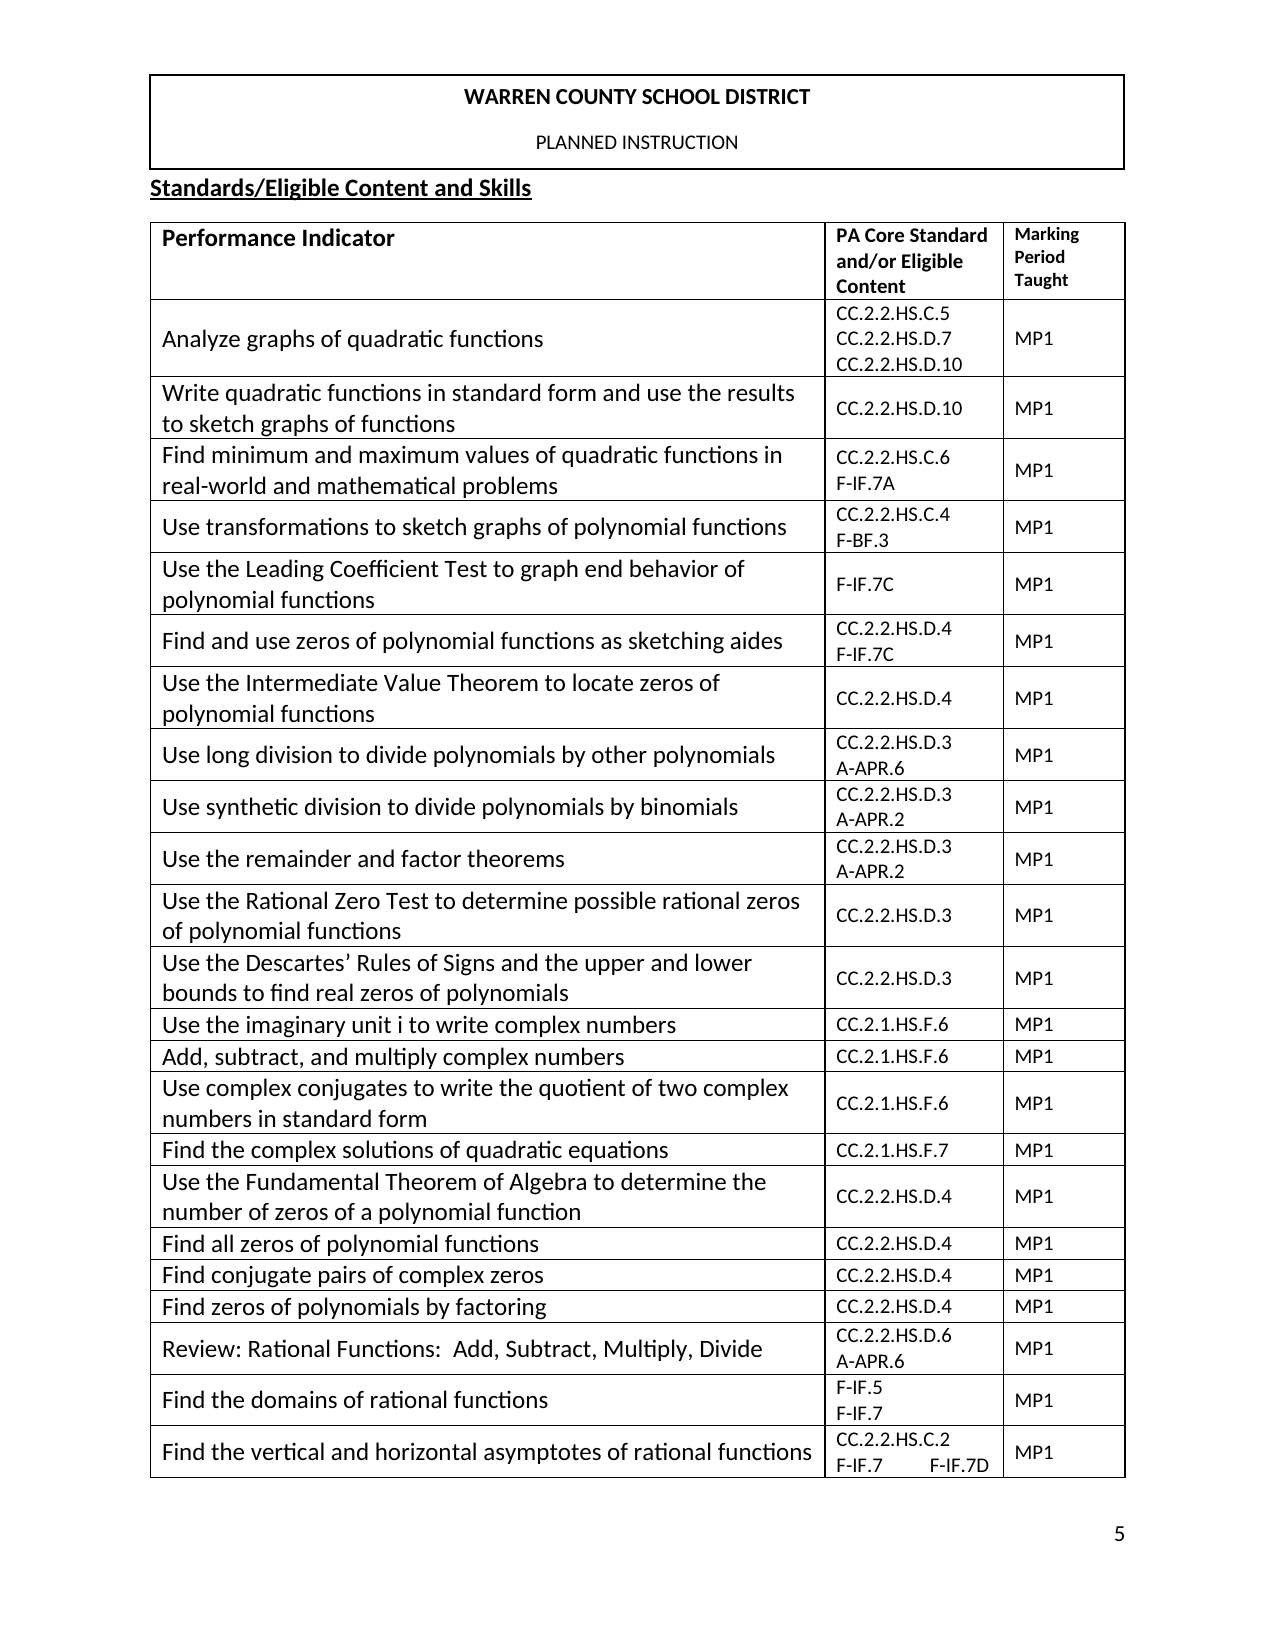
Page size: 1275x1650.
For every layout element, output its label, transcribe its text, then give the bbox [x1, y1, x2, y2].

table_cell MP1 [1004, 1009, 1124, 1039]
table_cell MP1 [1004, 1291, 1124, 1322]
table_cell MP1 [1004, 781, 1124, 832]
table_cell Use complex conjugates to write the quotient of two complex numbers in standard form [151, 1072, 824, 1133]
table_cell Find and use zeros of polynomial functions as sketching aides [151, 615, 824, 666]
table_cell Add, subtract, and multiply complex numbers [151, 1041, 824, 1071]
table_cell MP1 [1004, 947, 1124, 1008]
text Standards/Eligible Content and Skills [150, 172, 1125, 202]
table_cell MP1 [1004, 833, 1124, 884]
table_cell MP1 [1004, 501, 1124, 552]
table_cell Find conjugate pairs of complex zeros [151, 1260, 824, 1290]
table_cell Use the Leading Coefficient Test to graph end behavior of polynomial functions [151, 553, 824, 614]
table_cell CC.2.2.HS.D.4 [826, 1291, 1003, 1322]
table_cell MP1 [1004, 300, 1124, 376]
table_cell CC.2.2.HS.C.2 F-IF.7 F-IF.7D [826, 1426, 1003, 1477]
table_cell Find zeros of polynomials by factoring [151, 1291, 824, 1322]
table_cell Use the Rational Zero Test to determine possible rational zeros of polynomial functions [151, 885, 824, 946]
table_cell CC.2.2.HS.C.5 CC.2.2.HS.D.7 CC.2.2.HS.D.10 [826, 300, 1003, 376]
table_cell CC.2.2.HS.D.10 [826, 377, 1003, 438]
table_cell Find the complex solutions of quadratic equations [151, 1134, 824, 1165]
table_cell MP1 [1004, 1260, 1124, 1290]
table_header Performance Indicator [151, 223, 824, 299]
table_cell CC.2.2.HS.C.4 F-BF.3 [826, 501, 1003, 552]
table_cell MP1 [1004, 729, 1124, 780]
table_cell MP1 [1004, 1134, 1124, 1165]
table_cell Use the remainder and factor theorems [151, 833, 824, 884]
table_cell Use the Descartes’ Rules of Signs and the upper and lower bounds to find real zeros of polynomials [151, 947, 824, 1008]
table_cell CC.2.1.HS.F.6 [826, 1009, 1003, 1039]
table_cell MP1 [1004, 615, 1124, 666]
table_cell CC.2.2.HS.C.6 F-IF.7A [826, 439, 1003, 500]
table_cell MP1 [1004, 1426, 1124, 1477]
table_cell Use long division to divide polynomials by other polynomials [151, 729, 824, 780]
table_cell Use the Intermediate Value Theorem to locate zeros of polynomial functions [151, 667, 824, 728]
table_cell Find minimum and maximum values of quadratic functions in real-world and mathematical problems [151, 439, 824, 500]
table_cell MP1 [1004, 377, 1124, 438]
table_cell MP1 [1004, 1323, 1124, 1373]
table_cell CC.2.1.HS.F.6 [826, 1072, 1003, 1133]
table_cell CC.2.2.HS.D.4 F-IF.7C [826, 615, 1003, 666]
table_cell MP1 [1004, 1166, 1124, 1227]
table_header PA Core Standard and/or Eligible Content [826, 223, 1003, 299]
table_cell F-IF.7C [826, 553, 1003, 614]
table_cell Use the imaginary unit i to write complex numbers [151, 1009, 824, 1039]
table_cell Analyze graphs of quadratic functions [151, 300, 824, 376]
table_cell MP1 [1004, 885, 1124, 946]
table_cell CC.2.2.HS.D.3 [826, 947, 1003, 1008]
table_cell MP1 [1004, 667, 1124, 728]
table_cell MP1 [1004, 1228, 1124, 1258]
table_cell Use transformations to sketch graphs of polynomial functions [151, 501, 824, 552]
table_cell CC.2.2.HS.D.4 [826, 1228, 1003, 1258]
table_cell MP1 [1004, 1375, 1124, 1425]
table_cell CC.2.2.HS.D.3 [826, 885, 1003, 946]
table_cell Find the domains of rational functions [151, 1375, 824, 1425]
table_cell F-IF.5 F-IF.7 [826, 1375, 1003, 1425]
table_cell CC.2.1.HS.F.6 [826, 1041, 1003, 1071]
table_cell Review: Rational Functions: Add, Subtract, Multiply, Divide [151, 1323, 824, 1373]
table_cell CC.2.1.HS.F.7 [826, 1134, 1003, 1165]
table_cell CC.2.2.HS.D.4 [826, 1166, 1003, 1227]
table_cell CC.2.2.HS.D.3 A-APR.2 [826, 781, 1003, 832]
table_cell MP1 [1004, 553, 1124, 614]
table_cell MP1 [1004, 1041, 1124, 1071]
table_cell Find all zeros of polynomial functions [151, 1228, 824, 1258]
table_cell CC.2.2.HS.D.3 A-APR.2 [826, 833, 1003, 884]
table_header Marking Period Taught [1004, 223, 1124, 299]
table_cell CC.2.2.HS.D.4 [826, 1260, 1003, 1290]
table_cell Write quadratic functions in standard form and use the results to sketch graphs of functions [151, 377, 824, 438]
table_cell Use synthetic division to divide polynomials by binomials [151, 781, 824, 832]
table_cell CC.2.2.HS.D.4 [826, 667, 1003, 728]
table_cell MP1 [1004, 439, 1124, 500]
table_cell CC.2.2.HS.D.6 A-APR.6 [826, 1323, 1003, 1373]
table_cell CC.2.2.HS.D.3 A-APR.6 [826, 729, 1003, 780]
table_cell Find the vertical and horizontal asymptotes of rational functions [151, 1426, 824, 1477]
table_cell MP1 [1004, 1072, 1124, 1133]
table_cell Use the Fundamental Theorem of Algebra to determine the number of zeros of a polynomial function [151, 1166, 824, 1227]
